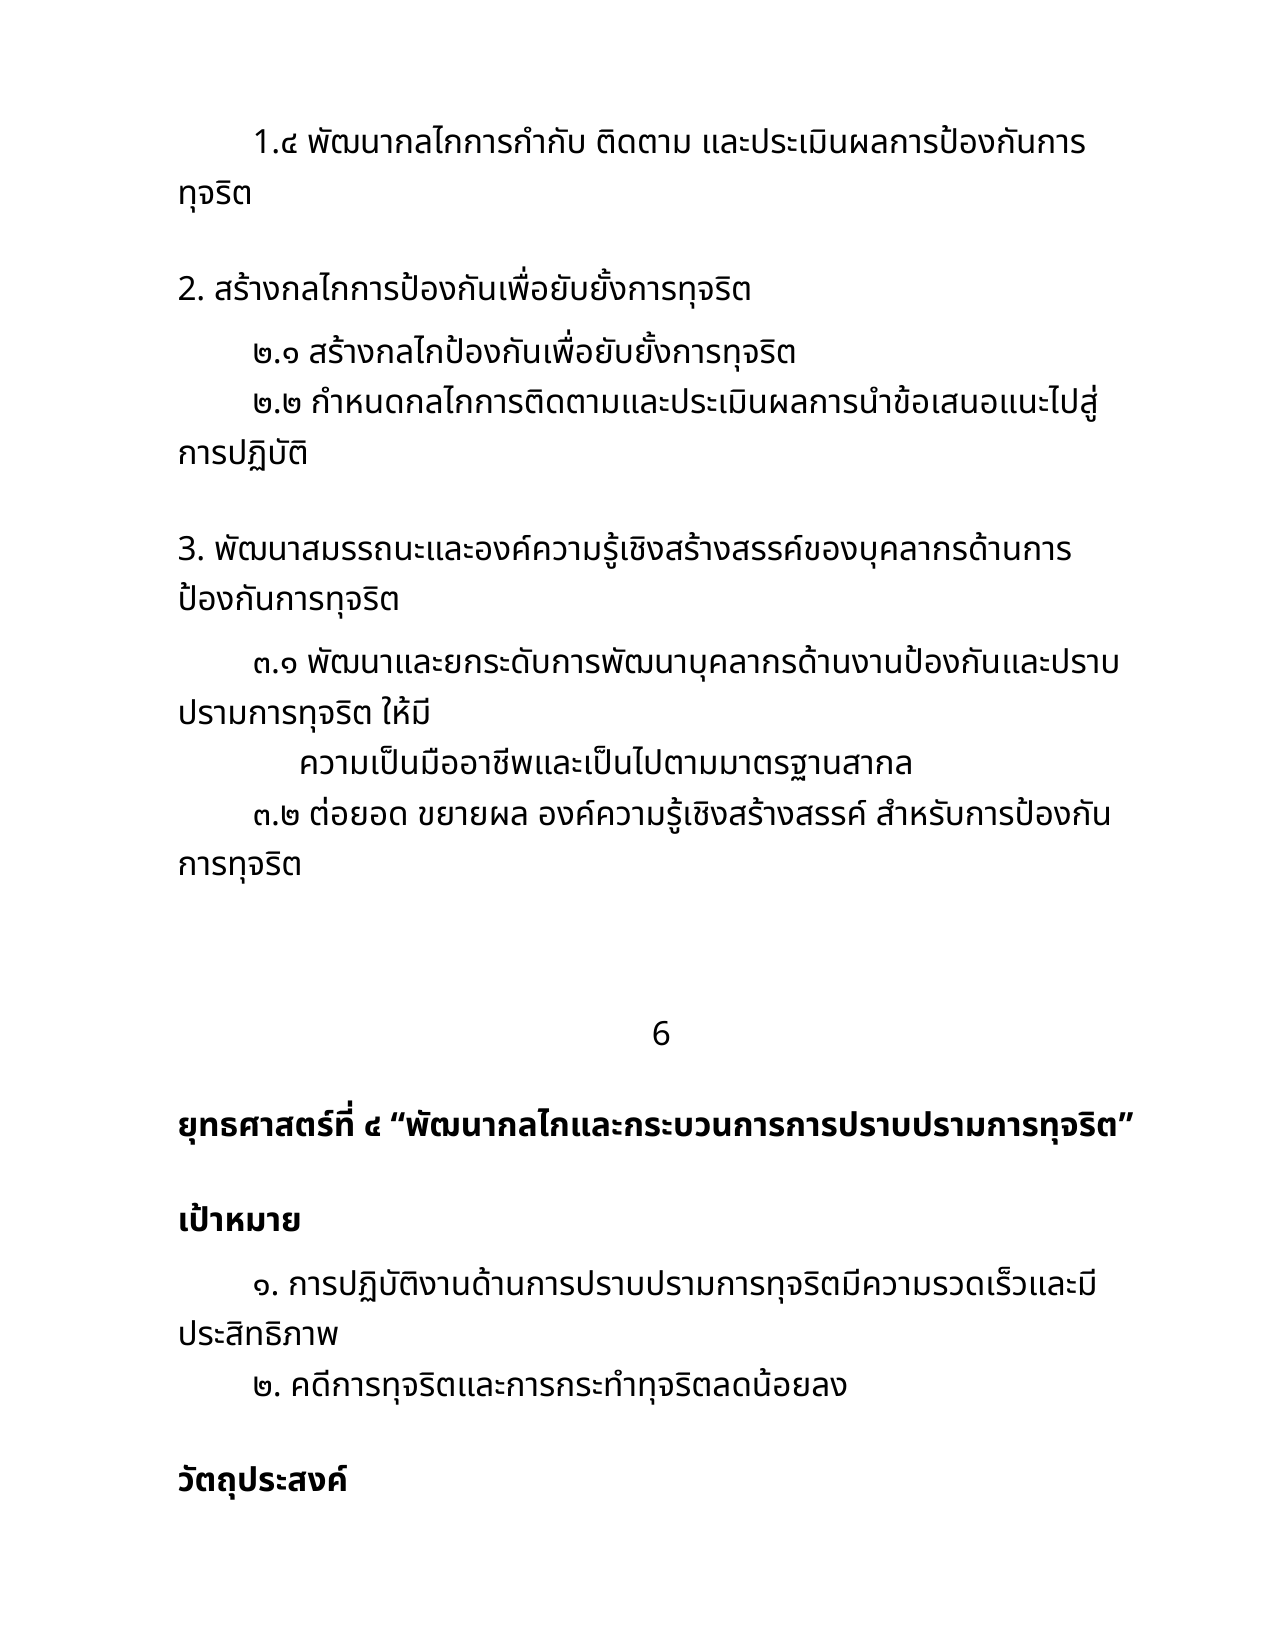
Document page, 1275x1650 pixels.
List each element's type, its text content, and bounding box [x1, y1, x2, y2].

text 3. พัฒนาสมรรถนะและองค์ความรู้เชิงสร้างสรรค์ของบุคลากรด้านการป้องกันการทุจริต [177, 525, 1145, 626]
text ๒.๒ กําหนดกลไกการติดตามและประเมินผลการนําข้อเสนอแนะไปสู่การปฏิบัติ [177, 378, 1145, 479]
text 6 [177, 1010, 1145, 1055]
text ๓.๒ ต่อยอด ขยายผล องค์ความรู้เชิงสร้างสรรค์ สําหรับการป้องกันการทุจริต [177, 790, 1145, 891]
text 1.๔ พัฒนากลไกการกํากับ ติดตาม และประเมินผลการป้องกันการทุจริต [177, 118, 1145, 219]
text ๒. คดีการทุจริตและการกระทําทุจริตลดน้อยลง [177, 1360, 1145, 1411]
text 2. สร้างกลไกการป้องกันเพื่อยับยั้งการทุจริต [177, 264, 1145, 315]
text เป้าหมาย [177, 1196, 1145, 1247]
text ๓.๑ พัฒนาและยกระดับการพัฒนาบุคลากรด้านงานป้องกันและปราบปรามการทุจริต ให้มี [177, 638, 1145, 739]
text ยุทธศาสตร์ที่ ๔ “พัฒนากลไกและกระบวนการการปราบปรามการทุจริต” [177, 1101, 1145, 1151]
text วัตถุประสงค์ [177, 1456, 1145, 1507]
text ๑. การปฏิบัติงานด้านการปราบปรามการทุจริตมีความรวดเร็วและมีประสิทธิภาพ [177, 1259, 1145, 1360]
text ๒.๑ สร้างกลไกป้องกันเพื่อยับยั้งการทุจริต [177, 328, 1145, 378]
text ความเป็นมืออาชีพและเป็นไปตามมาตรฐานสากล [177, 739, 1145, 790]
